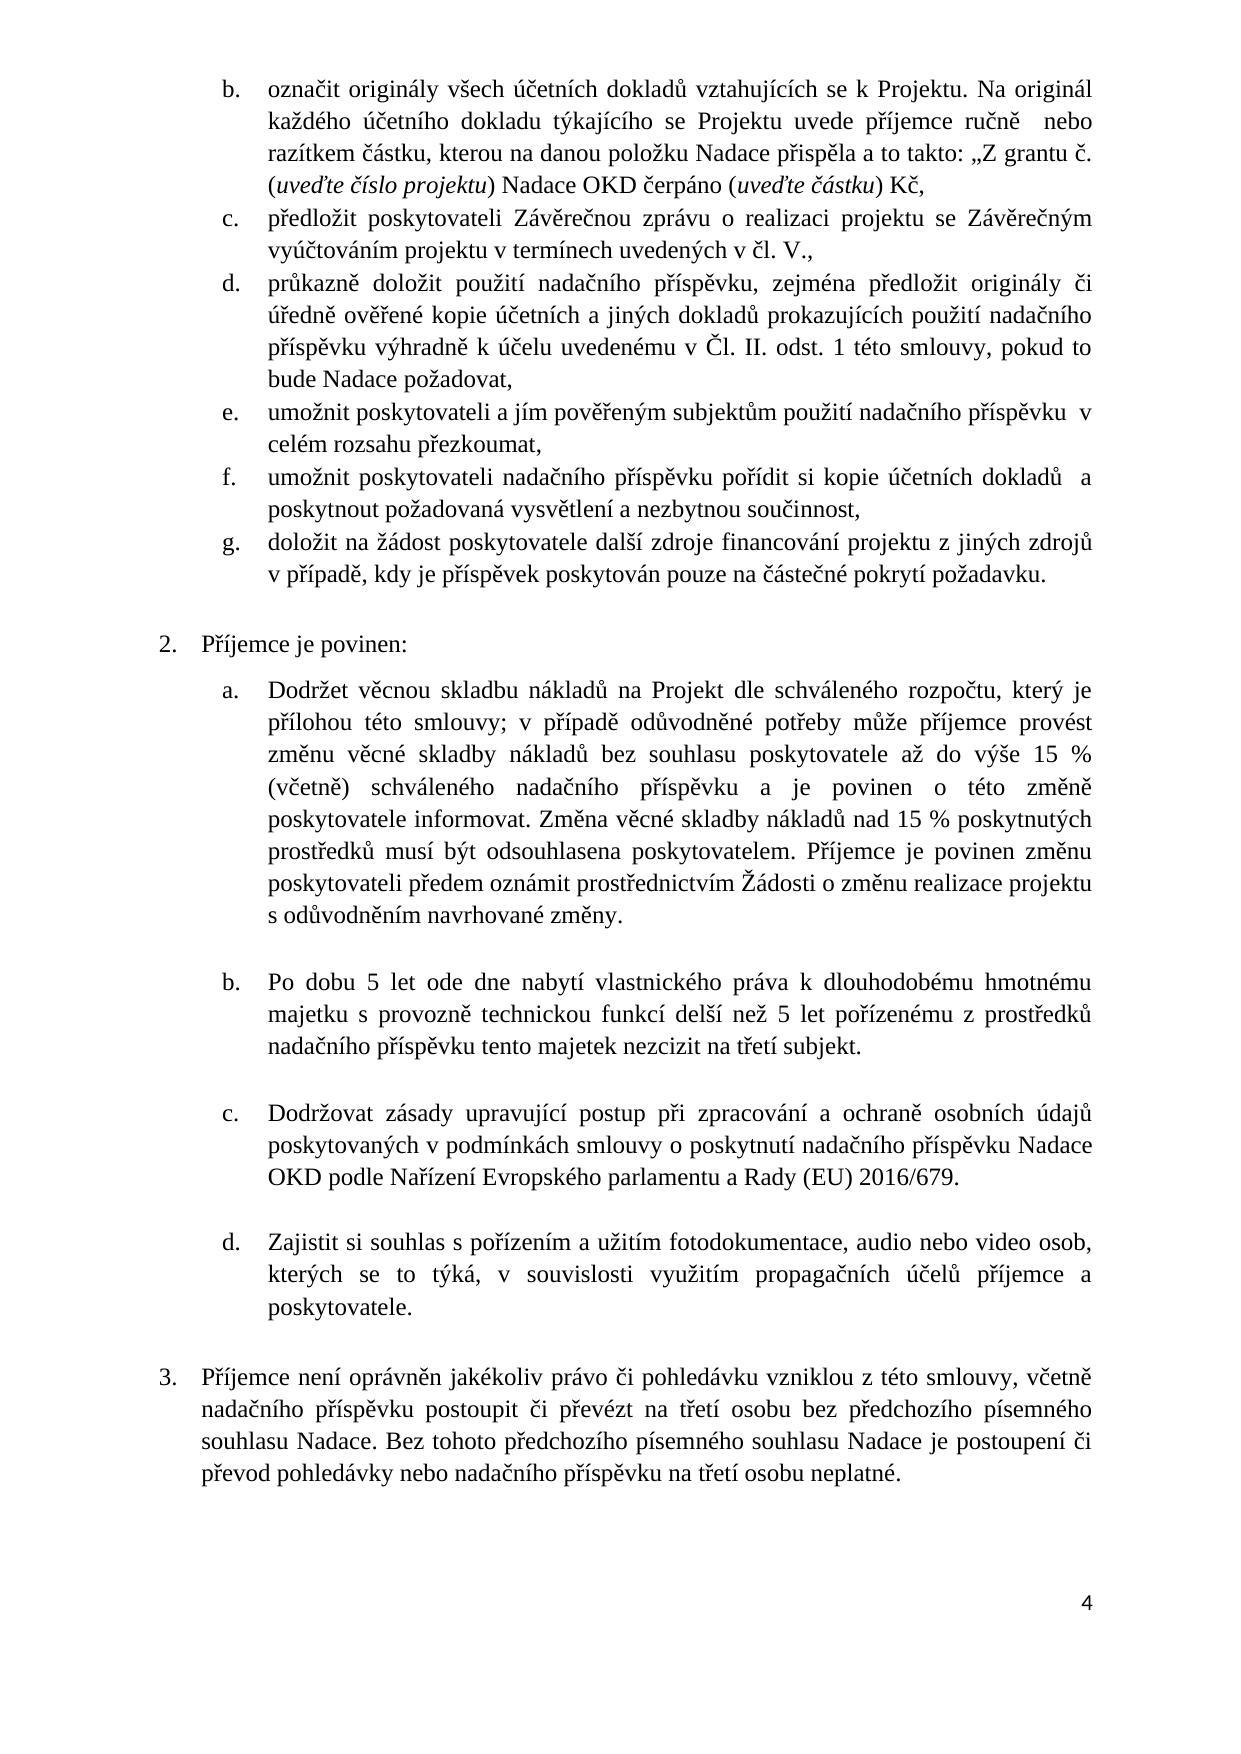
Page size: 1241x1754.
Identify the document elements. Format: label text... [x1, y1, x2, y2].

list Příjemce není oprávněn jakékoliv právo či pohledávku vzniklou z této smlouvy, včetně nadačního příspěvku postoupit či převézt na třetí osobu bez předchozího písemného souhlasu Nadace. Bez tohoto předchozího písemného souhlasu Nadace je postoupení či převod pohledávky nebo nadačního příspěvku na třetí osobu neplatné. [158, 1362, 1093, 1487]
list Dodržet věcnou skladbu nákladů na Projekt dle schváleného rozpočtu, který je přílohou této smlouvy; v případě odůvodněné potřeby může příjemce provést změnu věcné skladby nákladů bez souhlasu poskytovatele až do výše 15 % (včetně) schváleného nadačního příspěvku a je povinen o této změně poskytovatele informovat. Změna věcné skladby nákladů nad 15 % poskytnutých prostředků musí být odsouhlasena poskytovatelem. Příjemce je povinen změnu poskytovateli předem oznámit prostřednictvím Žádosti o změnu realizace projektu s odůvodněním navrhované změny. [222, 675, 1093, 929]
list označit originály všech účetních dokladů vztahujících se k Projektu. Na originál každého účetního dokladu týkajícího se Projektu uvede příjemce ručně nebo razítkem částku, kterou na danou položku Nadace přispěla a to takto: „Z grantu č. (uveďte číslo projektu) Nadace OKD čerpáno (uveďte částku) Kč, [222, 74, 1093, 199]
list Dodržovat zásady upravující postup při zpracování a ochraně osobních údajů poskytovaných v podmínkách smlouvy o poskytnutí nadačního příspěvku Nadace OKD podle Nařízení Evropského parlamentu a Rady (EU) 2016/679. [222, 1098, 1093, 1191]
list Po dobu 5 let ode dne nabytí vlastnického práva k dlouhodobému hmotnému majetku s provozně technickou funkcí delší než 5 let pořízenému z prostředků nadačního příspěvku tento majetek nezcizit na třetí subjekt. [222, 967, 1093, 1060]
list doložit na žádost poskytovatele další zdroje financování projektu z jiných zdrojů v případě, kdy je příspěvek poskytován pouze na částečné pokrytí požadavku. [222, 527, 1093, 588]
list umožnit poskytovateli a jím pověřeným subjektům použití nadačního příspěvku v celém rozsahu přezkoumat, [222, 397, 1093, 458]
list průkazně doložit použití nadačního příspěvku, zejména předložit originály či úředně ověřené kopie účetních a jiných dokladů prokazujících použití nadačního příspěvku výhradně k účelu uvedenému v Čl. II. odst. 1 této smlouvy, pokud to bude Nadace požadovat, [222, 268, 1093, 393]
list Příjemce je povinen: [158, 629, 1093, 658]
list předložit poskytovateli Závěrečnou zprávu o realizaci projektu se Závěrečným vyúčtováním projektu v termínech uvedených v čl. V., [222, 203, 1093, 264]
list umožnit poskytovateli nadačního příspěvku pořídit si kopie účetních dokladů a poskytnout požadovaná vysvětlení a nezbytnou součinnost, [222, 462, 1093, 523]
list Zajistit si souhlas s pořízením a užitím fotodokumentace, audio nebo video osob, kterých se to týká, v souvislosti využitím propagačních účelů příjemce a poskytovatele. [222, 1227, 1093, 1320]
